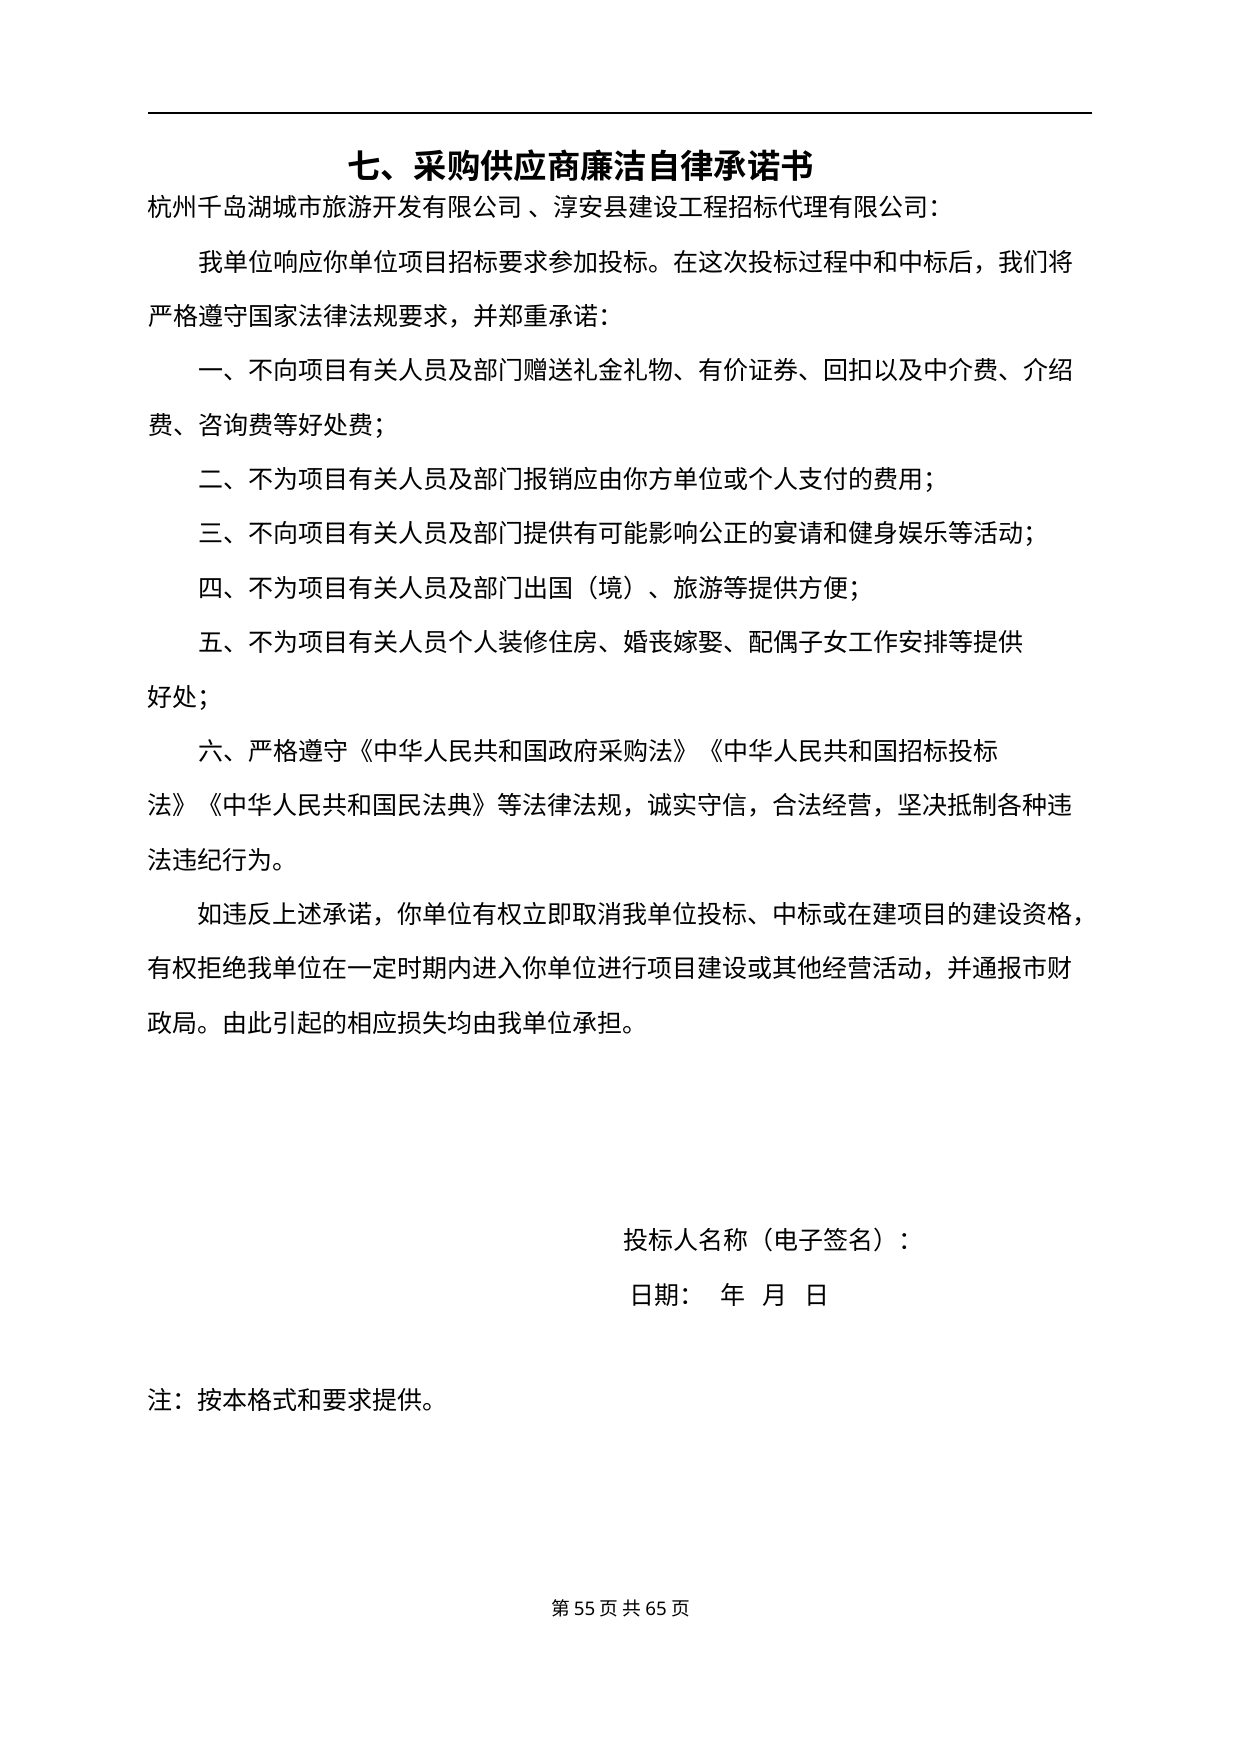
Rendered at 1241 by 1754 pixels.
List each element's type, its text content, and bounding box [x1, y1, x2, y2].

text 五、不为项目有关人员个人装修住房、婚丧嫁娶、配偶子女工作安排等提供 [198, 623, 1092, 659]
text 七、采购供应商廉洁自律承诺书 [148, 139, 1092, 188]
text 杭州千岛湖城市旅游开发有限公司 、淳安县建设工程招标代理有限公司： [148, 188, 1092, 224]
text 好处； [148, 677, 1092, 713]
text 三、不向项目有关人员及部门提供有可能影响公正的宴请和健身娱乐等活动； [148, 514, 1092, 550]
text 投标人名称（电子签名）： [148, 1221, 976, 1257]
text 法》《中华人民共和国民法典》等法律法规，诚实守信，合法经营，坚决抵制各种违法违纪行为。 [148, 786, 1092, 876]
text 如违反上述承诺，你单位有权立即取消我单位投标、中标或在建项目的建设资格，有权拒绝我单位在一定时期内进入你单位进行项目建设或其他经营活动，并通报市财政局。由此引起的相应损失均由我单位承担。 [148, 894, 1092, 1039]
text 四、不为项目有关人员及部门出国（境）、旅游等提供方便； [148, 568, 1092, 604]
text 我单位响应你单位项目招标要求参加投标。在这次投标过程中和中标后，我们将严格遵守国家法律法规要求，并郑重承诺： [148, 242, 1092, 333]
text 日期： 年 月 日 [629, 1275, 1092, 1311]
text 一、不向项目有关人员及部门赠送礼金礼物、有价证券、回扣以及中介费、介绍费、咨询费等好处费； [148, 351, 1092, 441]
text 注：按本格式和要求提供。 [148, 1381, 1049, 1417]
text 二、不为项目有关人员及部门报销应由你方单位或个人支付的费用； [148, 459, 1092, 496]
text 六、严格遵守《中华人民共和国政府采购法》《中华人民共和国招标投标 [198, 731, 1092, 768]
